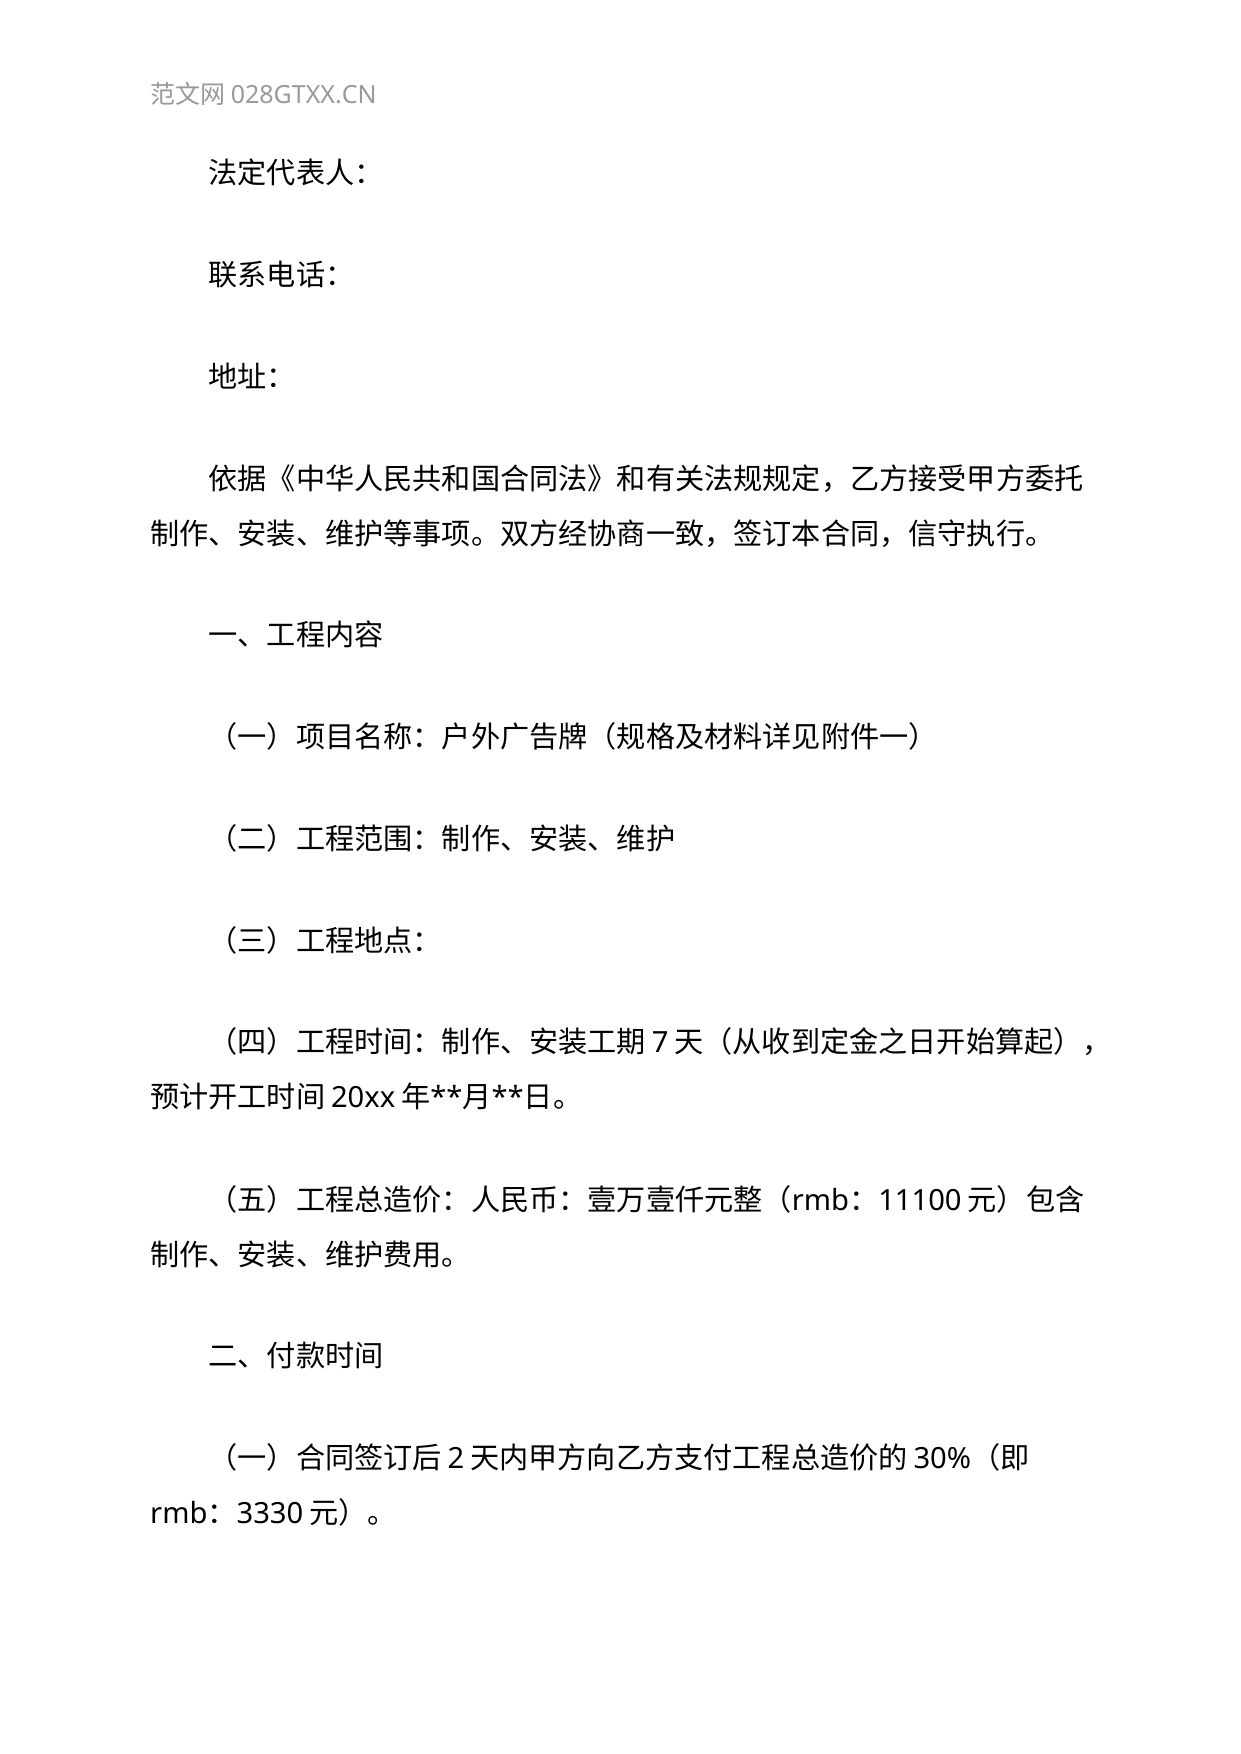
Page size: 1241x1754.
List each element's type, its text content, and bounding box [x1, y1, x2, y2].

text （一）合同签订后2天内甲方向乙方支付工程总造价的30%（即rmb：3330元）。 [150, 1434, 1090, 1532]
text （三）工程地点： [150, 917, 1090, 959]
text （五）工程总造价：人民币：壹万壹仟元整（rmb：11100元）包含制作、安装、维护费用。 [150, 1176, 1090, 1273]
text 联系电话： [150, 252, 1090, 294]
text （一）项目名称：户外广告牌（规格及材料详见附件一） [150, 714, 1090, 756]
text 二、付款时间 [150, 1333, 1090, 1375]
text （四）工程时间：制作、安装工期7天（从收到定金之日开始算起），预计开工时间20xx年**月**日。 [150, 1019, 1090, 1116]
text 地址： [150, 353, 1090, 396]
text 法定代表人： [150, 150, 1090, 192]
text 依据《中华人民共和国合同法》和有关法规规定，乙方接受甲方委托制作、安装、维护等事项。双方经协商一致，签订本合同，信守执行。 [150, 455, 1090, 552]
text （二）工程范围：制作、安装、维护 [150, 816, 1090, 858]
text 一、工程内容 [150, 612, 1090, 654]
